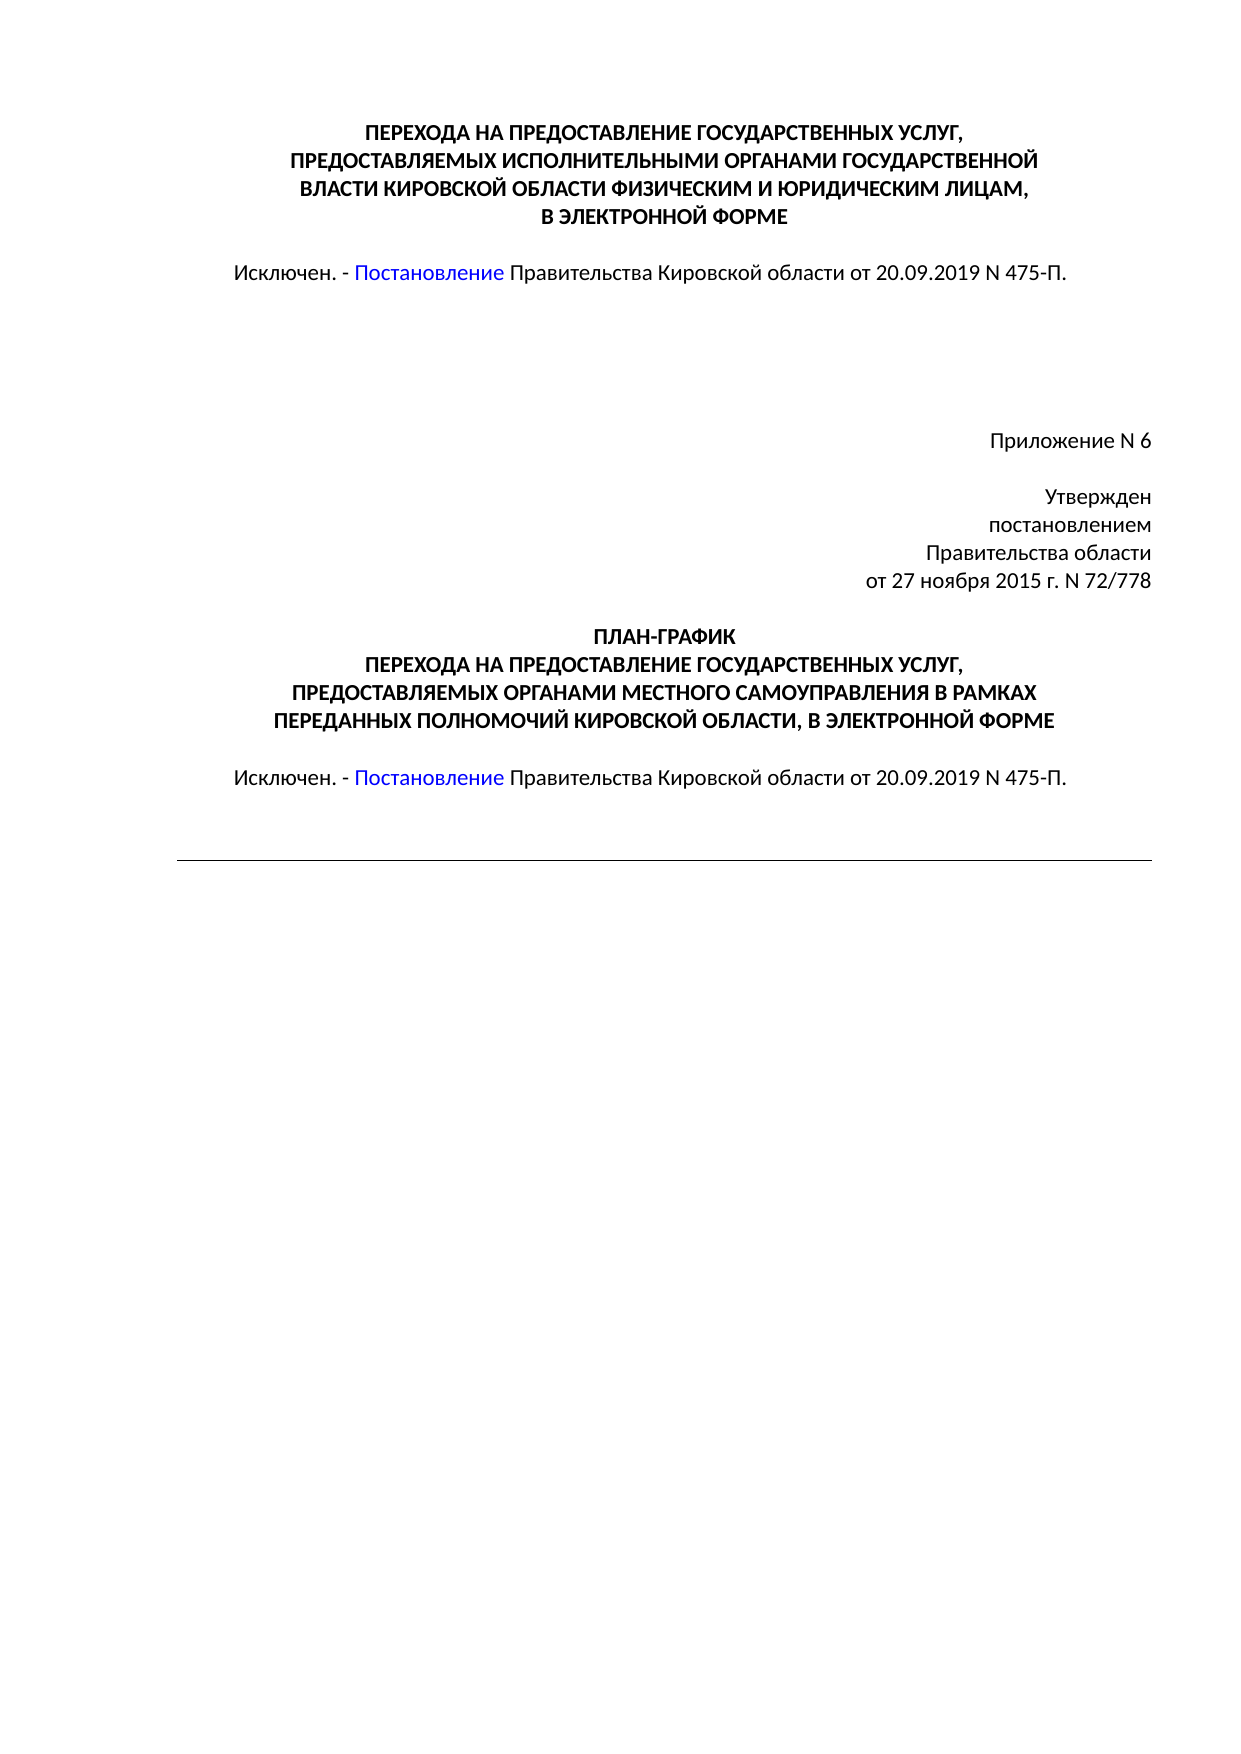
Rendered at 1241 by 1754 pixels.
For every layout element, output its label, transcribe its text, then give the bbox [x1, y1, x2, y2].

text Исключен. - Постановление Правительства Кировской области от 20.09.2019 N 475-П. [177, 258, 1152, 286]
text Правительства области [177, 538, 1152, 566]
title В ЭЛЕКТРОННОЙ ФОРМЕ [177, 202, 1152, 230]
text постановлением [177, 510, 1152, 538]
text от 27 ноября 2015 г. N 72/778 [177, 566, 1152, 594]
text Исключен. - Постановление Правительства Кировской области от 20.09.2019 N 475-П. [177, 763, 1152, 791]
text Приложение N 6 [177, 426, 1152, 454]
title ПРЕДОСТАВЛЯЕМЫХ ОРГАНАМИ МЕСТНОГО САМОУПРАВЛЕНИЯ В РАМКАХ [177, 678, 1152, 707]
title ПЕРЕХОДА НА ПРЕДОСТАВЛЕНИЕ ГОСУДАРСТВЕННЫХ УСЛУГ, [177, 118, 1152, 146]
title ПЕРЕДАННЫХ ПОЛНОМОЧИЙ КИРОВСКОЙ ОБЛАСТИ, В ЭЛЕКТРОННОЙ ФОРМЕ [177, 707, 1152, 734]
title ПЕРЕХОДА НА ПРЕДОСТАВЛЕНИЕ ГОСУДАРСТВЕННЫХ УСЛУГ, [177, 651, 1152, 678]
title ПЛАН-ГРАФИК [177, 622, 1152, 651]
title ВЛАСТИ КИРОВСКОЙ ОБЛАСТИ ФИЗИЧЕСКИМ И ЮРИДИЧЕСКИМ ЛИЦАМ, [177, 174, 1152, 202]
title ПРЕДОСТАВЛЯЕМЫХ ИСПОЛНИТЕЛЬНЫМИ ОРГАНАМИ ГОСУДАРСТВЕННОЙ [177, 146, 1152, 174]
text Утвержден [177, 482, 1152, 510]
